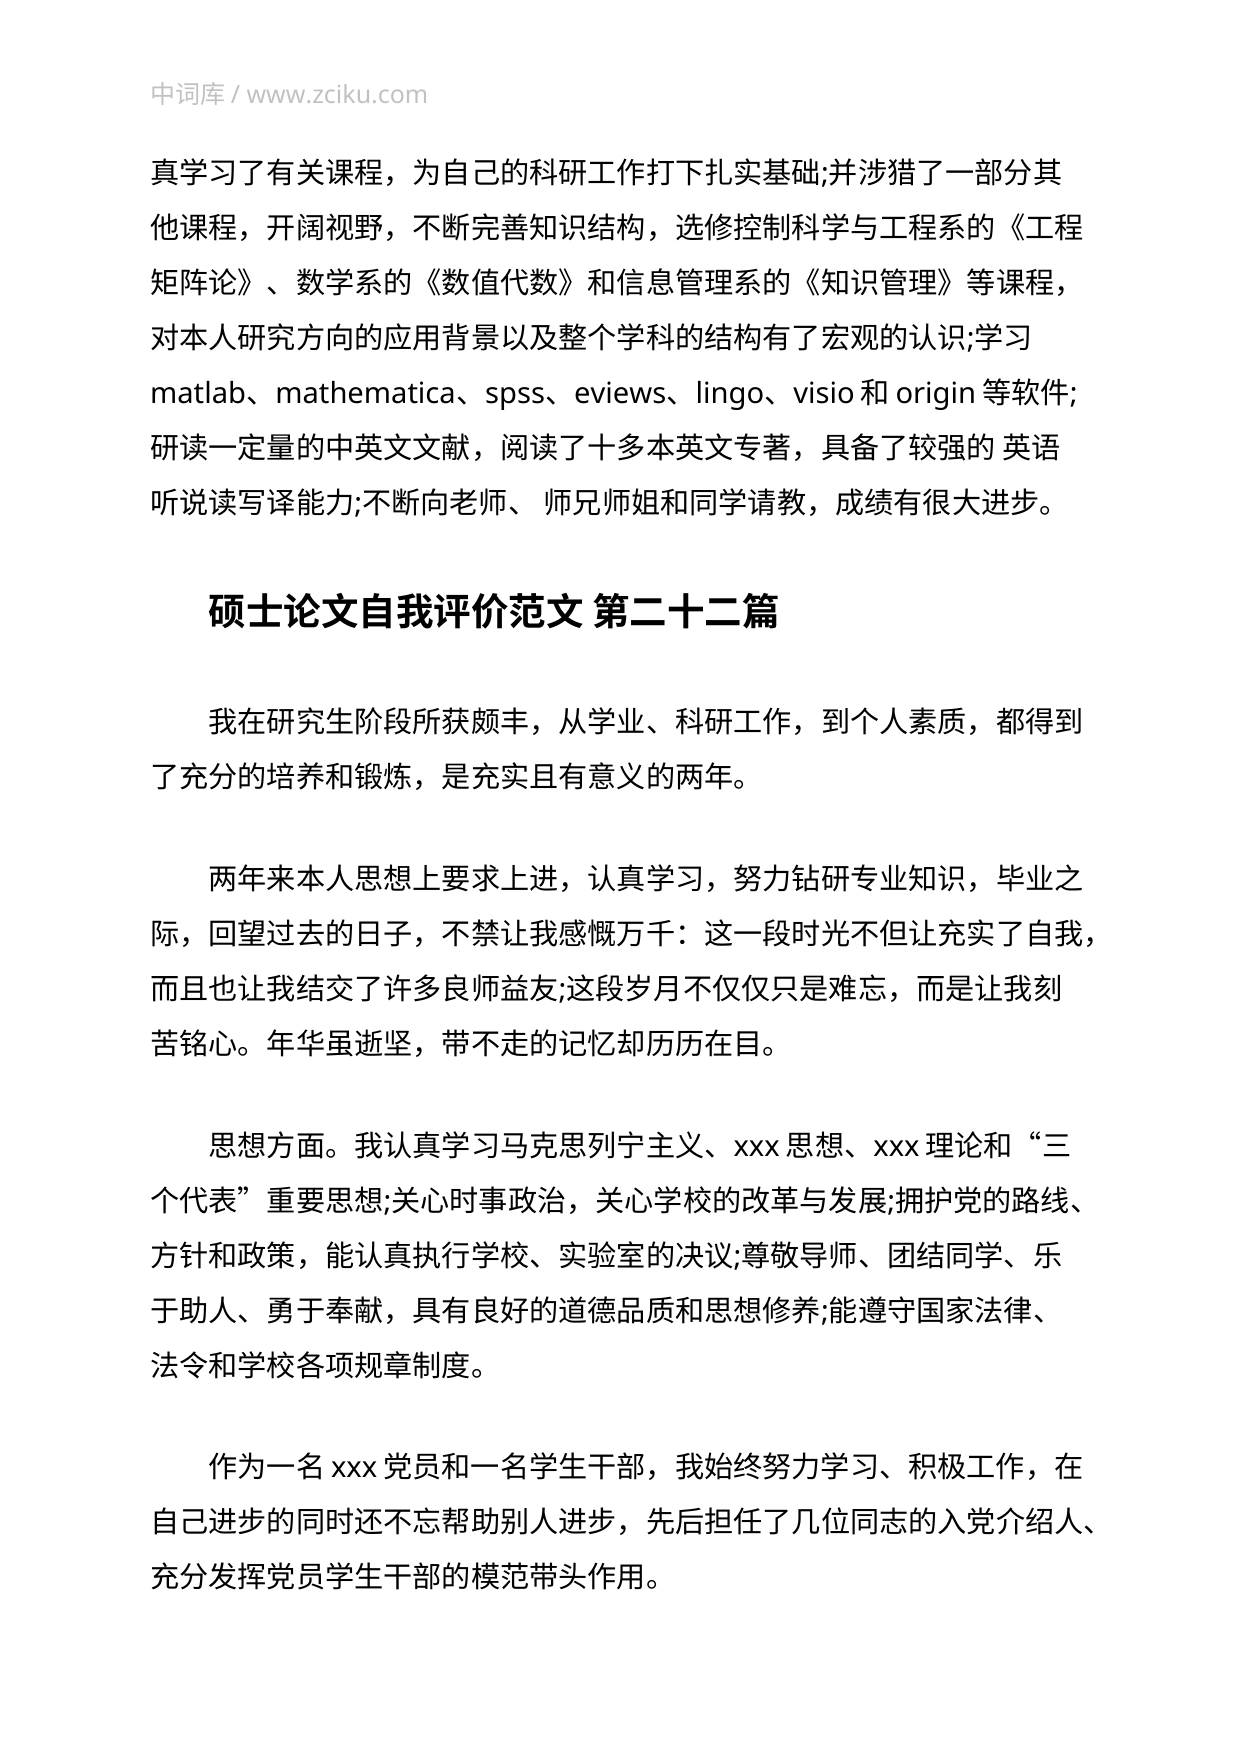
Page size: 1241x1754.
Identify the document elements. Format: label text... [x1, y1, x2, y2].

text 硕士论文自我评价范文 第二十二篇 [150, 582, 1090, 636]
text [150, 150, 1090, 522]
text 两年来本人思想上要求上进，认真学习，努力钻研专业知识，毕业之际，回望过去的日子，不禁让我感慨万千：这一段时光不但让充实了自我，而且也让我结交了许多良师益友;这段岁月不仅仅只是难忘，而是让我刻苦铭心。年华虽逝坚，带不走的记忆却历历在目。 [150, 856, 1090, 1063]
text 思想方面。我认真学习马克思列宁主义、xxx思想、xxx理论和“三个代表”重要思想;关心时事政治，关心学校的改革与发展;拥护党的路线、方针和政策，能认真执行学校、实验室的决议;尊敬导师、团结同学、乐于助人、勇于奉献，具有良好的道德品质和思想修养;能遵守国家法律、法令和学校各项规章制度。 [150, 1122, 1090, 1384]
text 作为一名xxx党员和一名学生干部，我始终努力学习、积极工作，在自己进步的同时还不忘帮助别人进步，先后担任了几位同志的入党介绍人、充分发挥党员学生干部的模范带头作用。 [150, 1444, 1090, 1596]
text 我在研究生阶段所获颇丰，从学业、科研工作，到个人素质，都得到了充分的培养和锻炼，是充实且有意义的两年。 [150, 699, 1090, 796]
